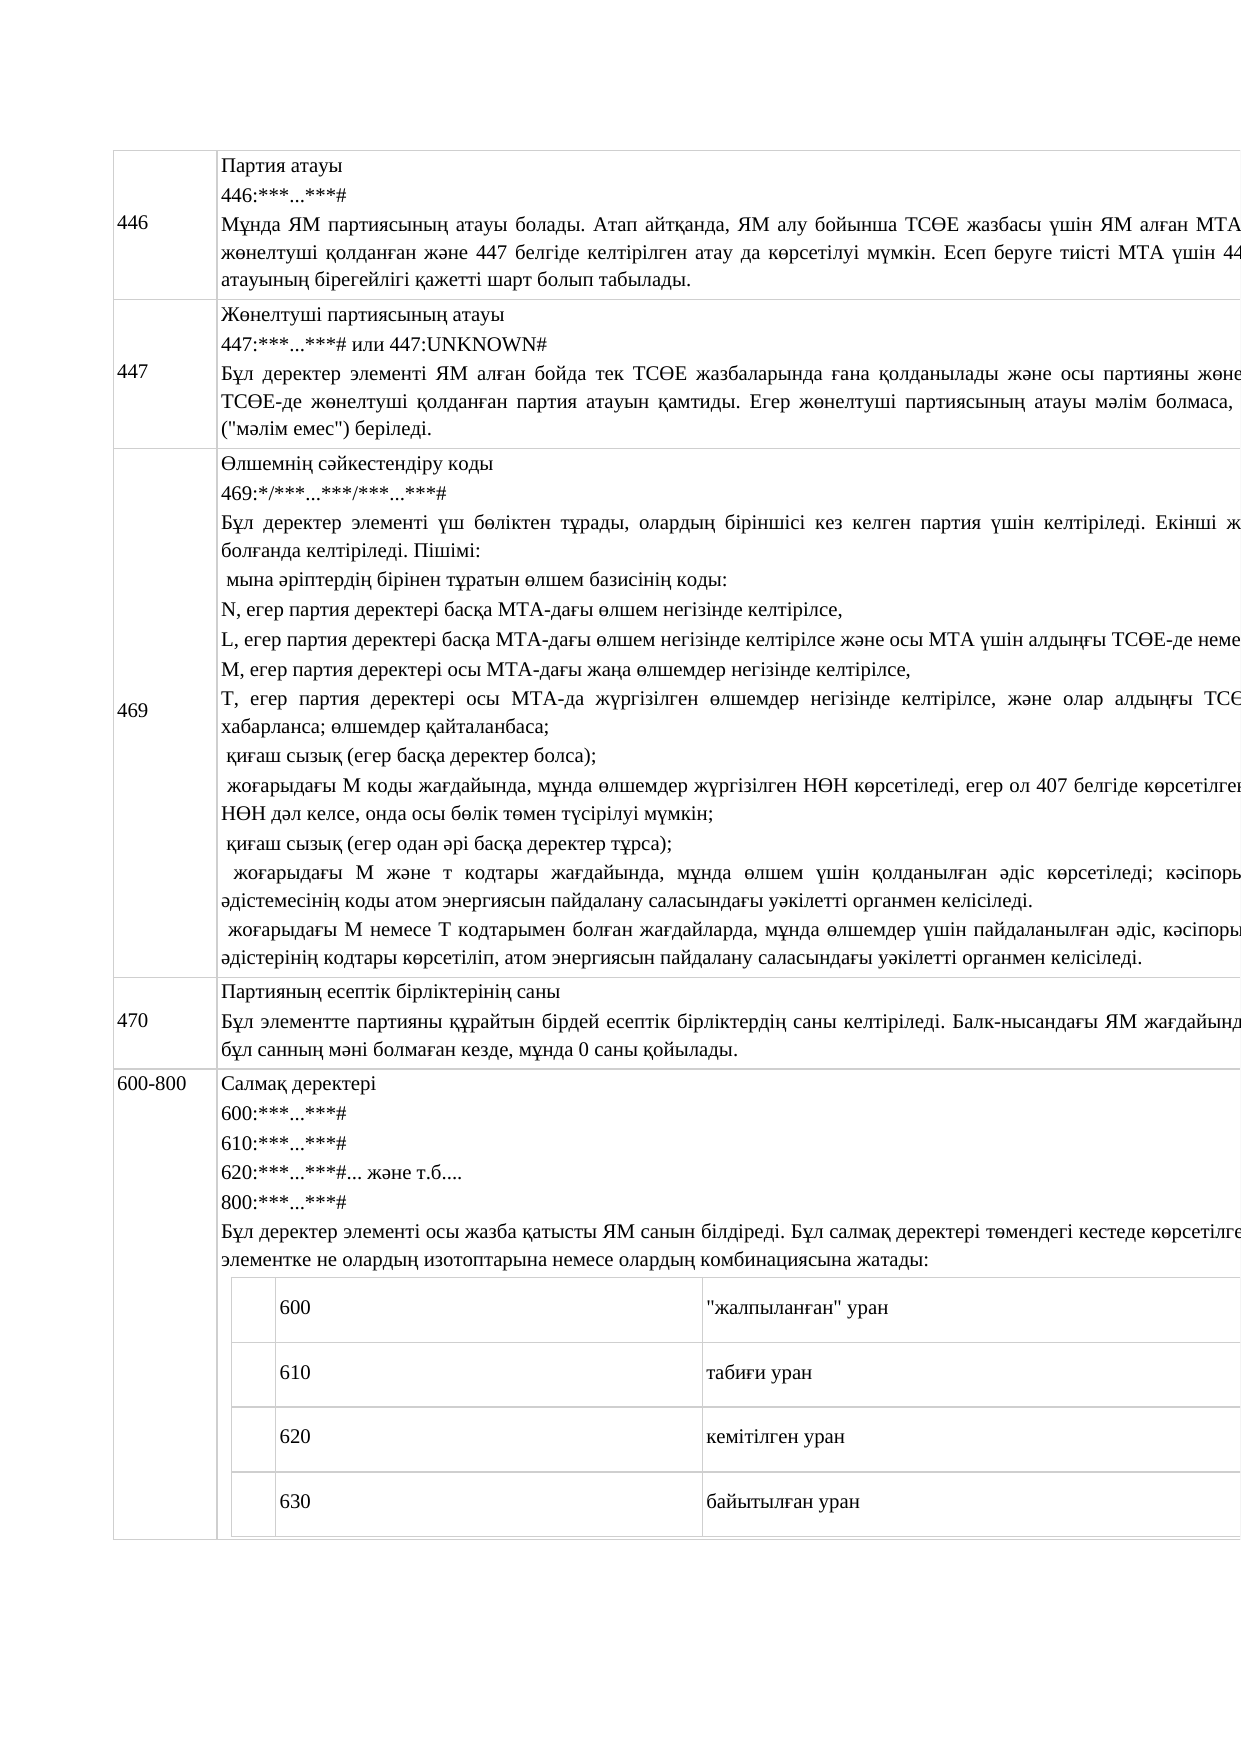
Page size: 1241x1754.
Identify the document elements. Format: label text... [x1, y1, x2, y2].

table_cell 447 [114, 300, 216, 448]
table_cell Партияның есептік бірліктерінің саны Бұл элементте партияны құрайтын бірдей есептік бірліктердің саны келтіріледі. Балк-нысандағы ЯМ жағдайында, барынша жалпы жағдайда, бұл санның мәні болмаған кезде, мұнда 0 саны қойылады. [218, 978, 1240, 1068]
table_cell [218, 1070, 1240, 1539]
table_cell 600-800 [114, 1070, 216, 1539]
table_cell 469 [114, 449, 216, 977]
table_cell 446 [114, 151, 216, 299]
table_cell 470 [114, 978, 216, 1068]
table_cell Партия атауы 446:***...***# Мұнда ЯМ партиясының атауы болады. Атап айтқанда, ЯМ алу бойынша ТСӨЕ жазбасы үшін ЯМ алған МТА берген партия атауы немесе жөнелтуші қолданған және 447 белгіде келтірілген атау да көрсетілуі мүмкін. Есеп беруге тиісті МТА үшін 446 белгіде көрсетілген партия атауының бірегейлігі қажетті шарт болып табылады. [218, 151, 1240, 299]
table_cell Өлшемнің сәйкестендіру коды 469:*/***...***/***...***# Бұл деректер элементі үш бөліктен тұрады, олардың біріншісі кез келген партия үшін келтіріледі. Екінші және үшінші бөлігі тек қажет болғанда келтіріледі. Пішімі: мына әріптердің бірінен тұратын өлшем базисінің коды: N, егер партия деректері басқа МТА-дағы өлшем негізінде келтірілсе, L, егер партия деректері басқа МТА-дағы өлшем негізінде келтірілсе және осы МТА үшін алдыңғы ТСӨЕ-де немесе НСТ-да бұрын хабарланса, М, егер партия деректері осы МТА-дағы жаңа өлшемдер негізінде келтірілсе, Т, егер партия деректері осы МТА-да жүргізілген өлшемдер негізінде келтірілсе, және олар алдыңғы ТСӨЕ-де немесе НСТ-да бұрын хабарланса; өлшемдер қайталанбаса; қиғаш сызық (егер басқа деректер болса); жоғарыдағы М коды жағдайында, мұнда өлшемдер жүргізілген НӨН көрсетіледі, егер ол 407 белгіде көрсетілген НӨН-нен ерекшеленсе; егер НӨН дәл келсе, онда осы бөлік төмен түсірілуі мүмкін; қиғаш сызық (егер одан әрі басқа деректер тұрса); жоғарыдағы М және т кодтары жағдайында, мұнда өлшем үшін қолданылған әдіс көрсетіледі; кәсіпорында қолданылған өлшемдер әдістемесінің коды атом энергиясын пайдалану саласындағы уәкілетті органмен келісіледі. жоғарыдағы М немесе Т кодтарымен болған жағдайларда, мұнда өлшемдер үшін пайдаланылған әдіс, кәсіпорындарға қолданылатын өлшем әдістерінің кодтары көрсетіліп, атом энергиясын пайдалану саласындағы уәкілетті органмен келісіледі. [218, 449, 1240, 977]
table_cell Жөнелтуші партиясының атауы 447:***...***# или 447:UNKNOWN# Бұл деректер элементі ЯМ алған бойда тек ТСӨЕ жазбаларында ғана қолданылады және осы партияны жөнелту бойынша жазбада өзінің ТСӨЕ-де жөнелтуші қолданған партия атауын қамтиды. Егер жөнелтуші партиясының атауы мәлім болмаса, онда негізгі сөз UNKNOWN ("мәлім емес") беріледі. [218, 300, 1240, 448]
